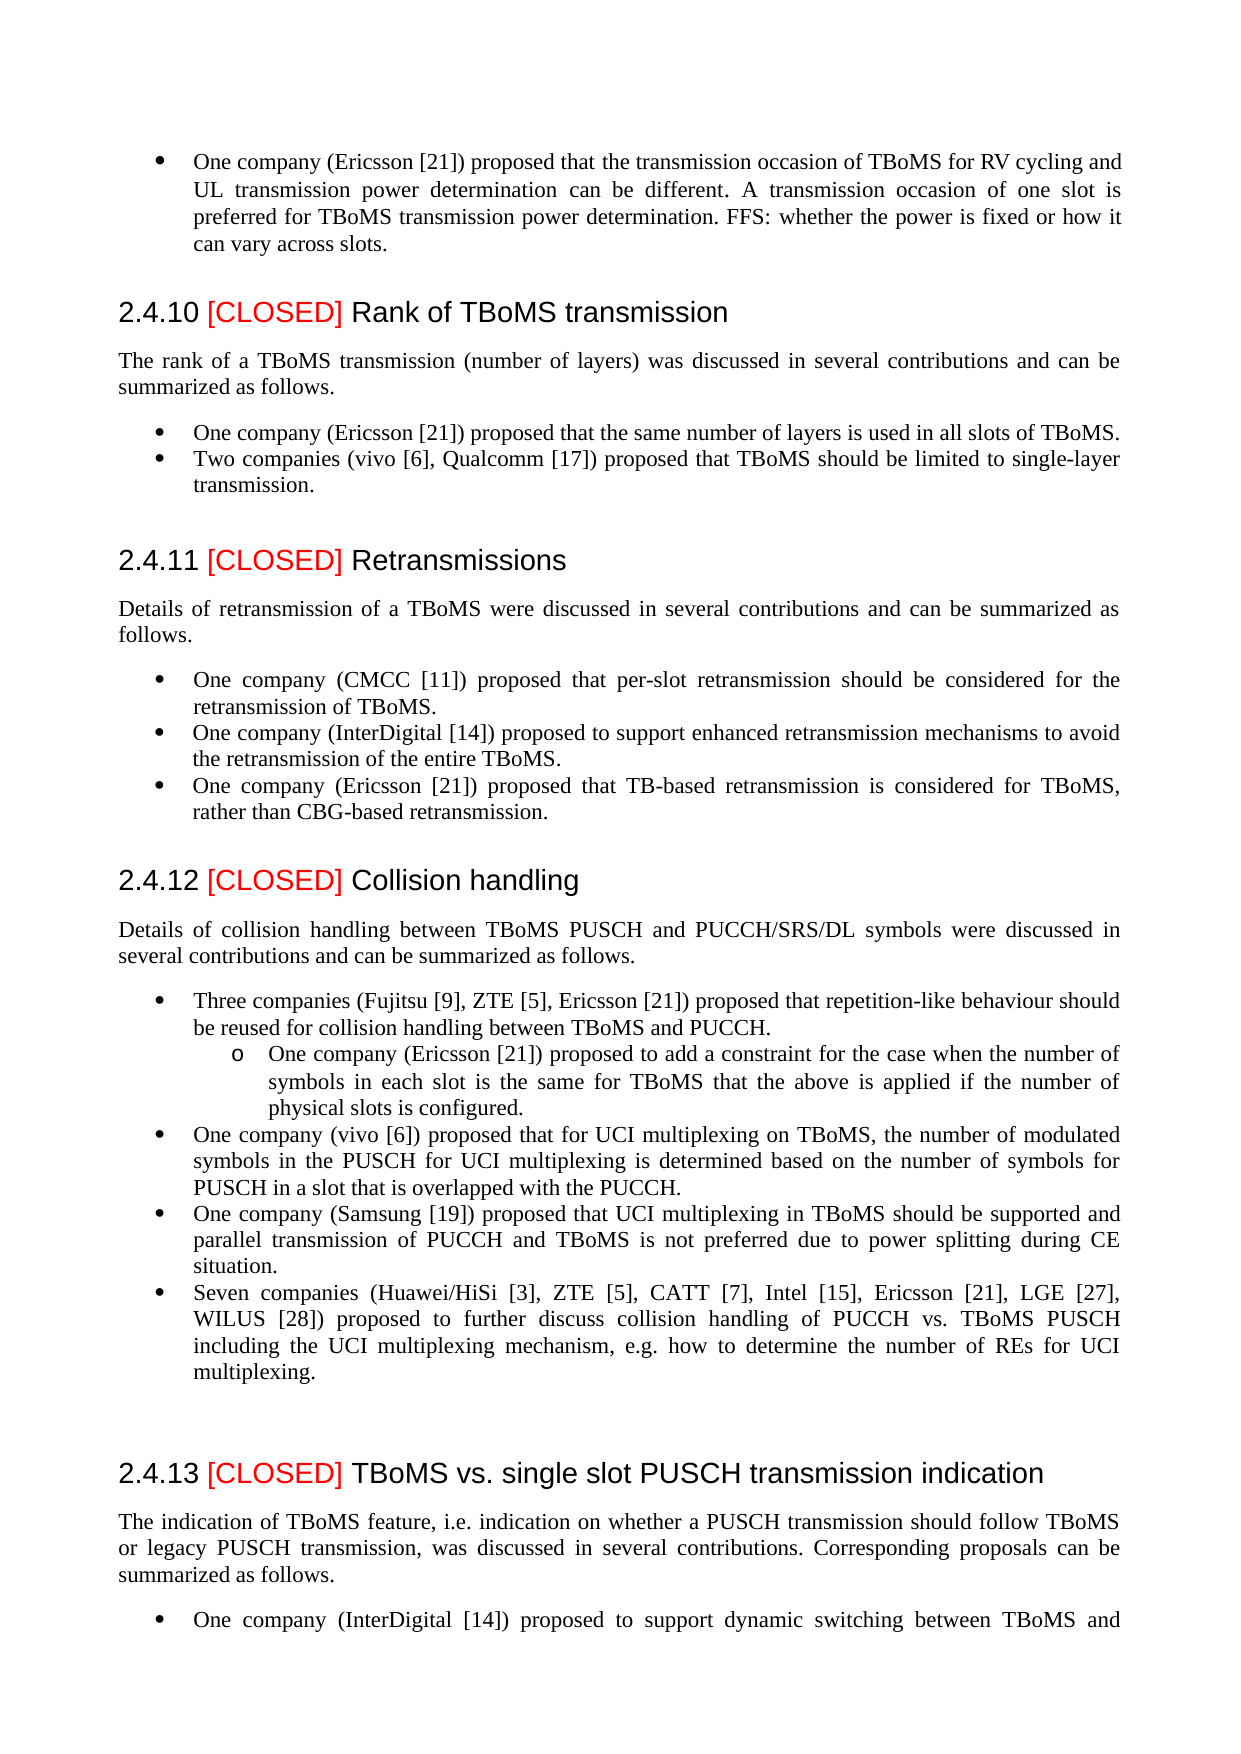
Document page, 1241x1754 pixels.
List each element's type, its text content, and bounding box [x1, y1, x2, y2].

subtitle [CLOSED] TBoMS vs. single slot PUSCH transmission indication [118, 1456, 1122, 1489]
subtitle [CLOSED] Retransmissions [118, 543, 1122, 576]
list Seven companies (Huawei/HiSi [3], ZTE [5], CATT [7], Intel [15], Ericsson [21], LGE [27], WILUS [28]) proposed to further discuss collision handling of PUCCH vs. TBoMS PUSCH including the UCI multiplexing mechanism, e.g. how to determine the number of REs for UCI multiplexing. [156, 1279, 1122, 1384]
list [156, 1606, 1122, 1632]
text The indication of TBoMS feature, i.e. indication on whether a PUSCH transmission should follow TBoMS or legacy PUSCH transmission, was discussed in several contributions. Corresponding proposals can be summarized as follows. [118, 1508, 1122, 1587]
list One company (Ericsson [21]) proposed that the same number of layers is used in all slots of TBoMS. [156, 418, 1122, 445]
list One company (CMCC [11]) proposed that per-slot retransmission should be considered for the retransmission of TBoMS. [156, 666, 1122, 719]
text Details of retransmission of a TBoMS were discussed in several contributions and can be summarized as follows. [118, 595, 1122, 648]
list One company (Samsung [19]) proposed that UCI multiplexing in TBoMS should be supported and parallel transmission of PUCCH and TBoMS is not preferred due to power splitting during CE situation. [156, 1200, 1122, 1279]
list One company (InterDigital [14]) proposed to support enhanced retransmission mechanisms to avoid the retransmission of the entire TBoMS. [155, 719, 1122, 772]
text Details of collision handling between TBoMS PUSCH and PUCCH/SRS/DL symbols were discussed in several contributions and can be summarized as follows. [118, 916, 1122, 968]
text The rank of a TBoMS transmission (number of layers) was discussed in several contributions and can be summarized as follows. [118, 347, 1122, 400]
list One company (vivo [6]) proposed that for UCI multiplexing on TBoMS, the number of modulated symbols in the PUSCH for UCI multiplexing is determined based on the number of symbols for PUSCH in a slot that is overlapped with the PUCCH. [156, 1121, 1122, 1200]
list One company (Ericsson [21]) proposed to add a constraint for the case when the number of symbols in each slot is the same for TBoMS that the above is applied if the number of physical slots is configured. [231, 1040, 1122, 1121]
list Three companies (Fujitsu [9], ZTE [5], Ericsson [21]) proposed that repetition-like behaviour should be reused for collision handling between TBoMS and PUCCH. [156, 987, 1122, 1040]
list One company (Ericsson [21]) proposed that TB-based retransmission is considered for TBoMS, rather than CBG-based retransmission. [155, 772, 1122, 824]
list One company (Ericsson [21]) proposed that the transmission occasion of TBoMS for RV cycling and UL transmission power determination can be different. A transmission occasion of one slot is preferred for TBoMS transmission power determination. FFS: whether the power is fixed or how it can vary across slots. [156, 148, 1122, 256]
subtitle [CLOSED] Collision handling [118, 863, 1122, 897]
list Two companies (vivo [6], Qualcomm [17]) proposed that TBoMS should be limited to single-layer transmission. [156, 445, 1122, 498]
subtitle [CLOSED] Rank of TBoMS transmission [118, 295, 1122, 328]
